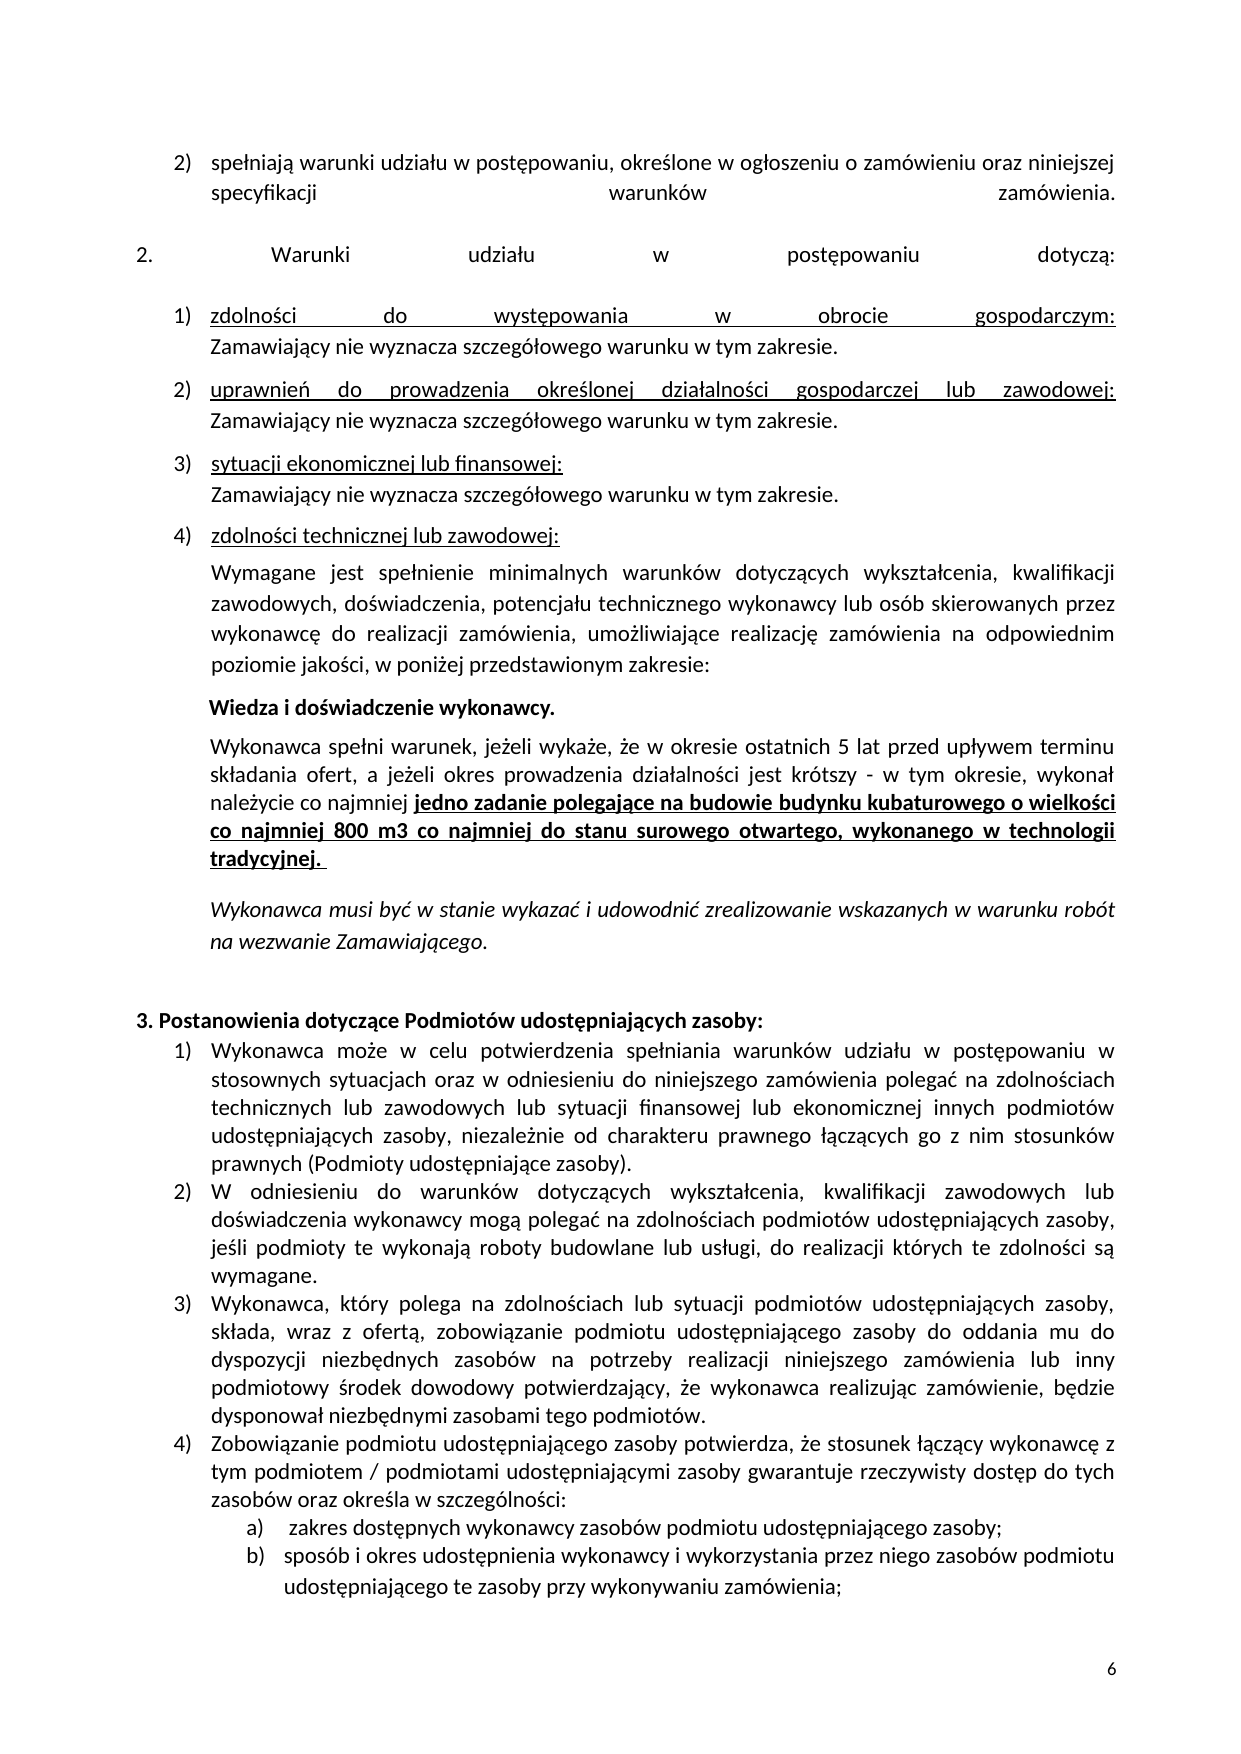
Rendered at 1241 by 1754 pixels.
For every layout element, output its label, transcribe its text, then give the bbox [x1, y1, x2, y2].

text 2. Warunki udziału w postępowaniu dotyczą: [136, 240, 1116, 299]
list Zobowiązanie podmiotu udostępniającego zasoby potwierdza, że stosunek łączący wykonawcę z tym podmiotem / podmiotami udostępniającymi zasoby gwarantuje rzeczywisty dostęp do tych zasobów oraz określa w szczególności: [173, 1429, 1116, 1513]
list zakres dostępnych wykonawcy zasobów podmiotu udostępniającego zasoby; [246, 1513, 1116, 1541]
text Wiedza i doświadczenie wykonawcy. [136, 693, 1116, 721]
text Wykonawca musi być w stanie wykazać i udowodnić zrealizowanie wskazanych w warunku robót na wezwanie Zamawiającego. [210, 895, 1116, 955]
list Wykonawca spełni warunek, jeżeli wykaże, że w okresie ostatnich 5 lat przed upływem terminu składania ofert, a jeżeli okres prowadzenia działalności jest krótszy - w tym okresie, wykonał należycie co najmniej jedno zadanie polegające na budowie budynku kubaturowego o wielkości co najmniej 800 m3 co najmniej do stanu surowego otwartego, wykonanego w technologii tradycyjnej. [210, 841, 1116, 872]
list zdolności do występowania w obrocie gospodarczym: Zamawiający nie wyznacza szczegółowego warunku w tym zakresie. [173, 301, 1116, 360]
text 3. Postanowienia dotyczące Podmiotów udostępniających zasoby: [136, 1006, 1116, 1034]
list spełniają warunki udziału w postępowaniu, określone w ogłoszeniu o zamówieniu oraz niniejszej specyfikacji warunków zamówienia. [173, 148, 1116, 237]
list uprawnień do prowadzenia określonej działalności gospodarczej lub zawodowej: Zamawiający nie wyznacza szczegółowego warunku w tym zakresie. [173, 375, 1116, 434]
list Wykonawca może w celu potwierdzenia spełniania warunków udziału w postępowaniu w stosownych sytuacjach oraz w odniesieniu do niniejszego zamówienia polegać na zdolnościach technicznych lub zawodowych lub sytuacji finansowej lub ekonomicznej innych podmiotów udostępniających zasoby, niezależnie od charakteru prawnego łączących go z nim stosunków prawnych (Podmioty udostępniające zasoby). [173, 1037, 1116, 1177]
list Wymagane jest spełnienie minimalnych warunków dotyczących wykształcenia, kwalifikacji zawodowych, doświadczenia, potencjału technicznego wykonawcy lub osób skierowanych przez wykonawcę do realizacji zamówienia, umożliwiające realizację zamówienia na odpowiednim poziomie jakości, w poniżej przedstawionym zakresie: [211, 558, 1116, 678]
list sposób i okres udostępnienia wykonawcy i wykorzystania przez niego zasobów podmiotu udostępniającego te zasoby przy wykonywaniu zamówienia; [246, 1541, 1116, 1600]
list sytuacji ekonomicznej lub finansowej: [173, 449, 1116, 477]
list Zamawiający nie wyznacza szczegółowego warunku w tym zakresie. [211, 480, 1116, 508]
list Wykonawca spełni warunek, jeżeli wykaże, że w okresie ostatnich 5 lat przed upływem terminu składania ofert, a jeżeli okres prowadzenia działalności jest krótszy - w tym okresie, wykonał należycie co najmniej jedno zadanie polegające na budowie budynku kubaturowego o wielkości co najmniej 800 m3 co najmniej do stanu surowego otwartego, wykonanego w technologii tradycyjnej. [210, 732, 1116, 840]
list zdolności technicznej lub zawodowej: [173, 522, 1116, 549]
list W odniesieniu do warunków dotyczących wykształcenia, kwalifikacji zawodowych lub doświadczenia wykonawcy mogą polegać na zdolnościach podmiotów udostępniających zasoby, jeśli podmioty te wykonają roboty budowlane lub usługi, do realizacji których te zdolności są wymagane. [173, 1177, 1116, 1289]
list Wykonawca, który polega na zdolnościach lub sytuacji podmiotów udostępniających zasoby, składa, wraz z ofertą, zobowiązanie podmiotu udostępniającego zasoby do oddania mu do dyspozycji niezbędnych zasobów na potrzeby realizacji niniejszego zamówienia lub inny podmiotowy środek dowodowy potwierdzający, że wykonawca realizując zamówienie, będzie dysponował niezbędnymi zasobami tego podmiotów. [173, 1289, 1116, 1429]
